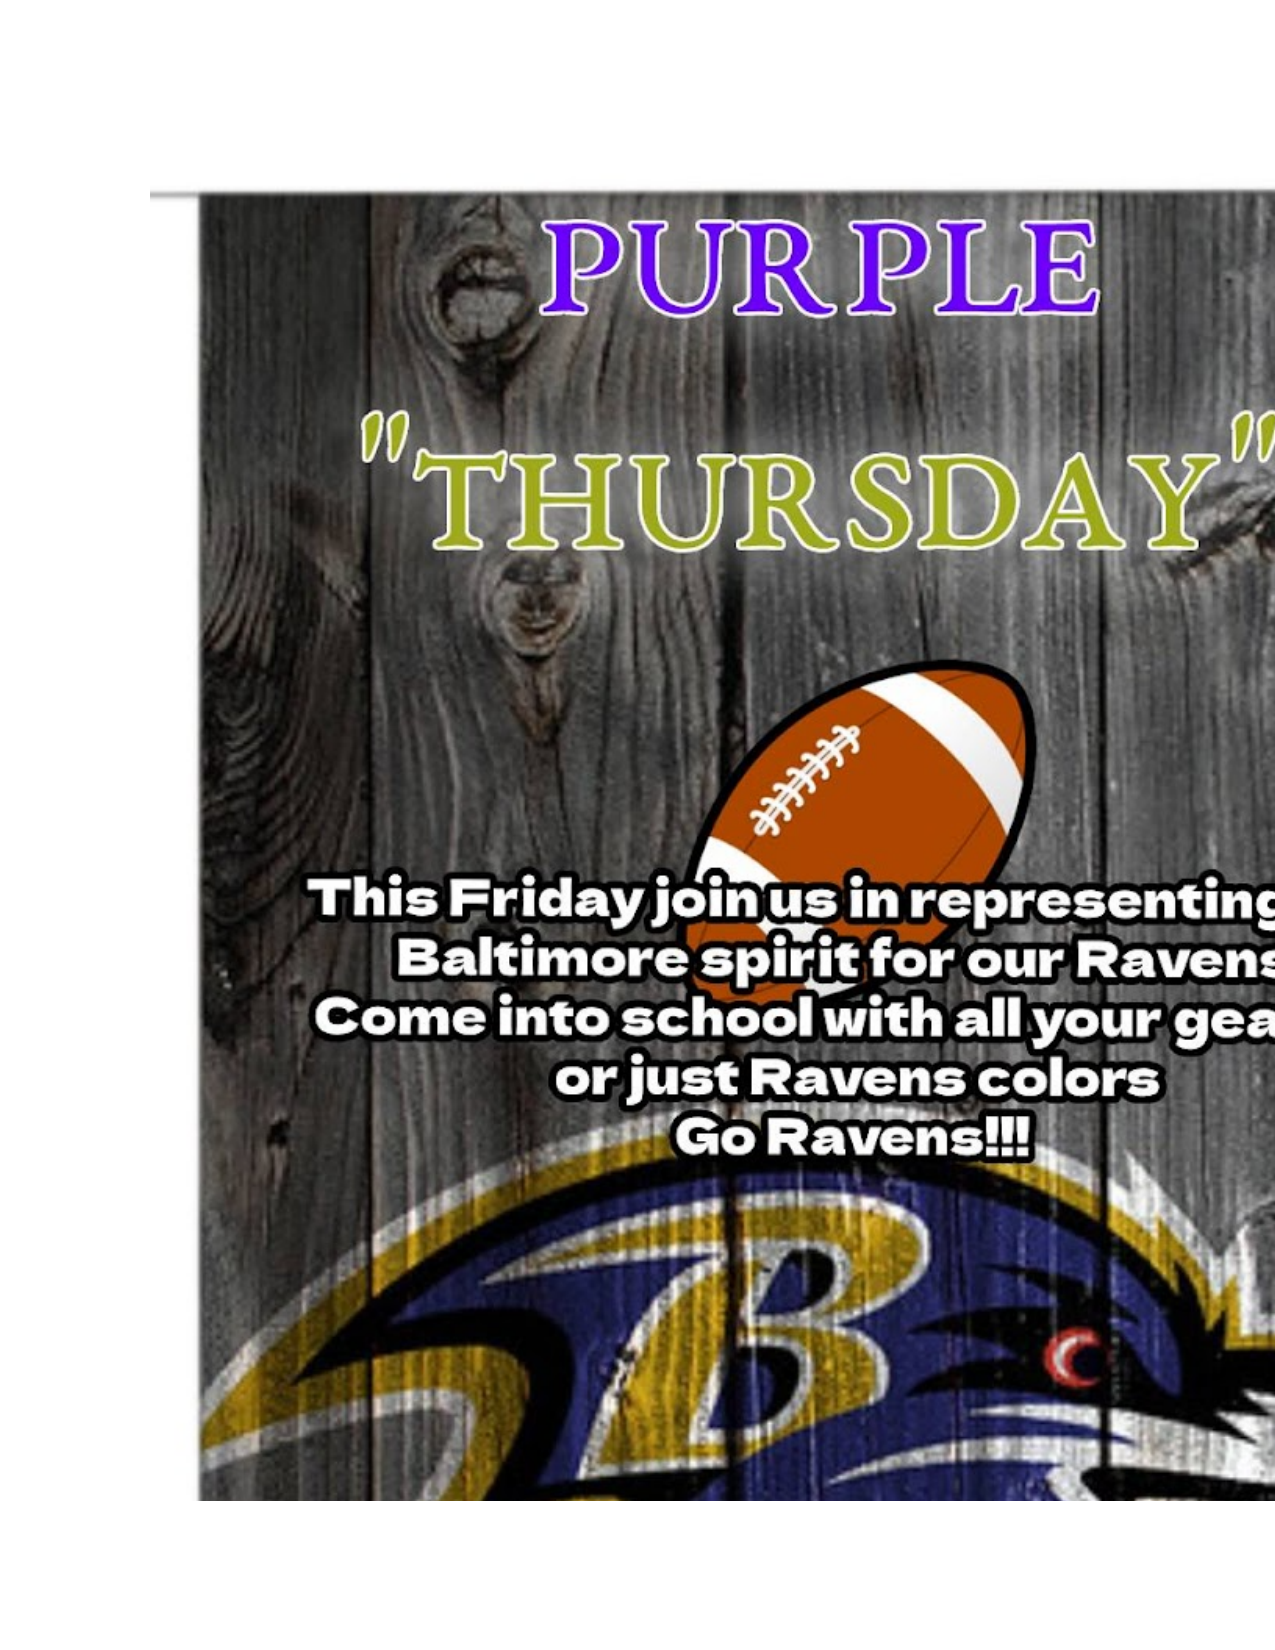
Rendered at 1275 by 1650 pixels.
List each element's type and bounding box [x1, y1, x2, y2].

picture [150, 150, 1275, 1501]
